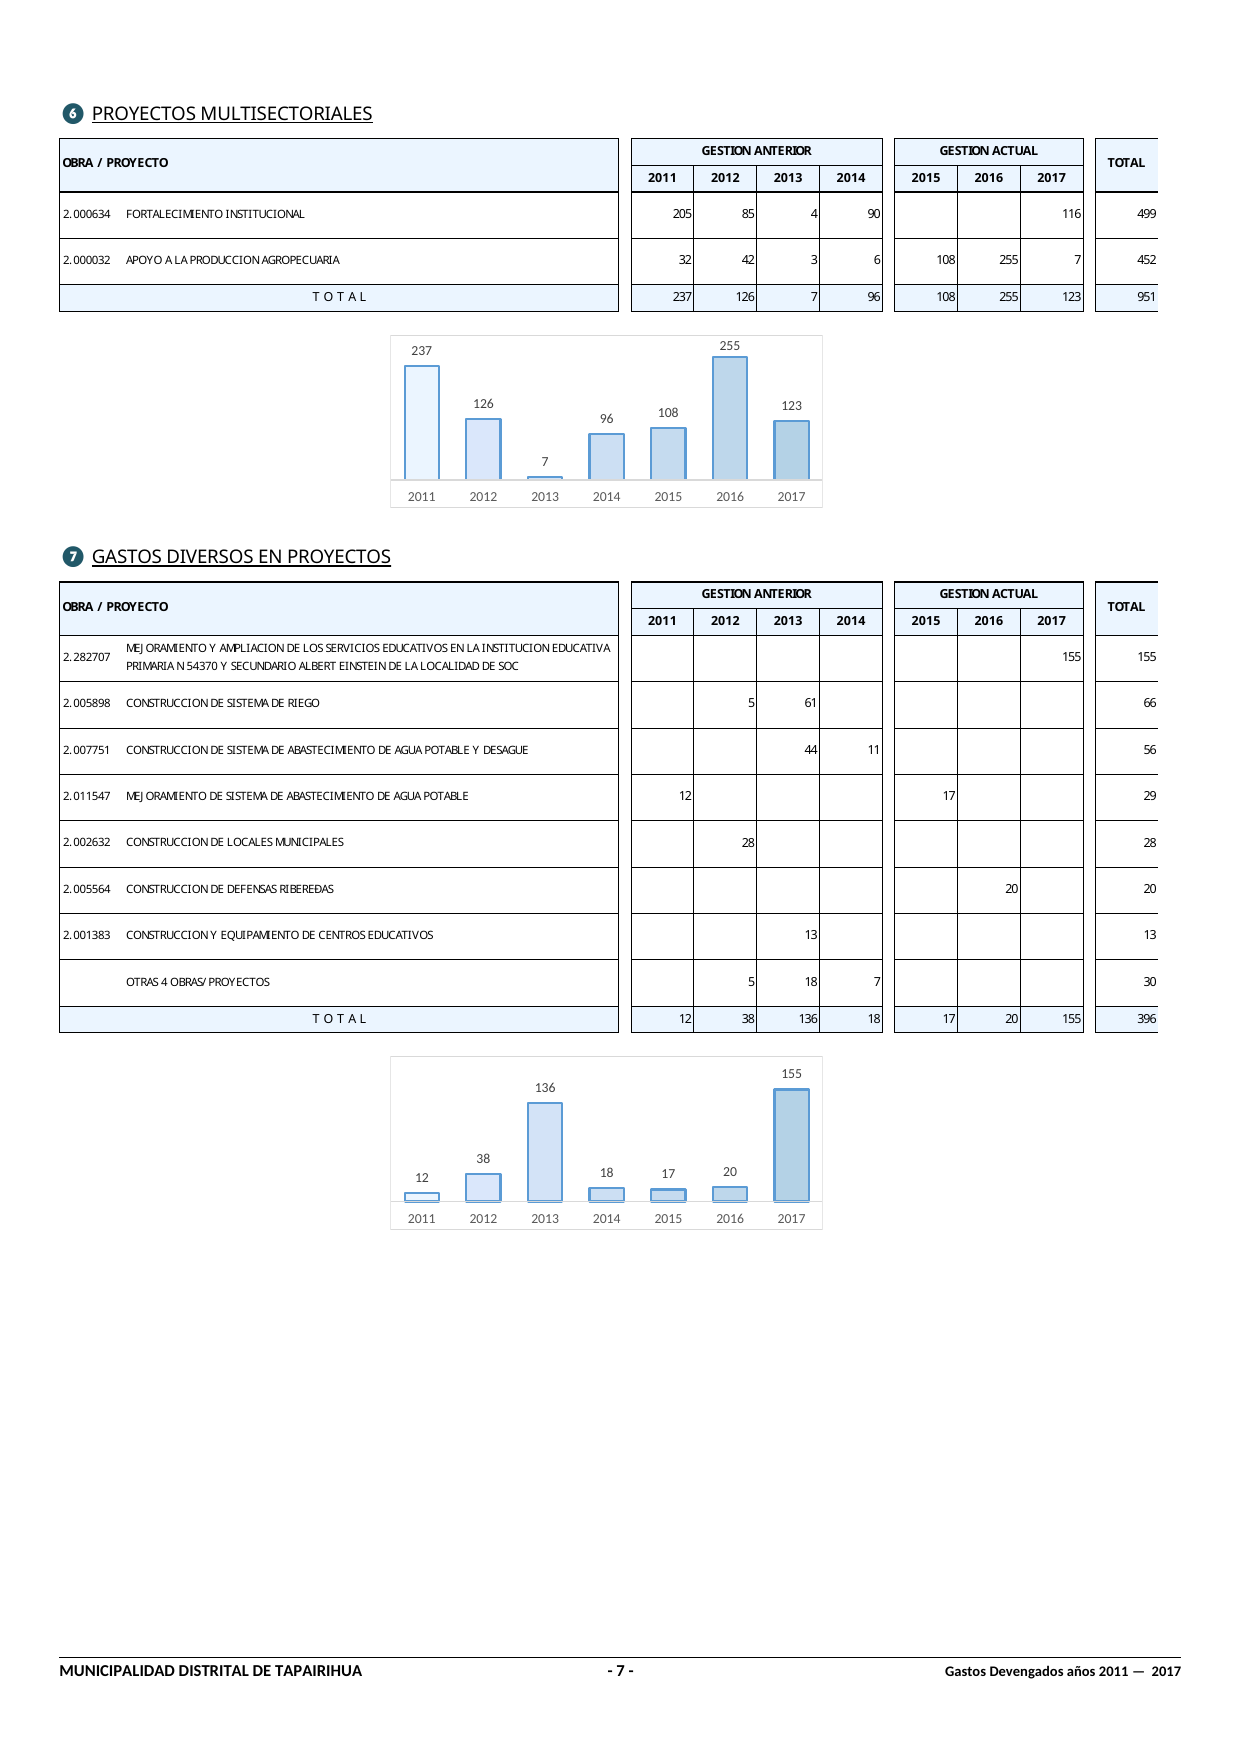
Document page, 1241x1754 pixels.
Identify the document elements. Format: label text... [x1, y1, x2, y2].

table_header ❻ PROYECTOS MULTISECTORIALES [39, 94, 1174, 514]
table_header ❼ GASTOS DIVERSOS EN PROYECTOS [39, 537, 1174, 1236]
